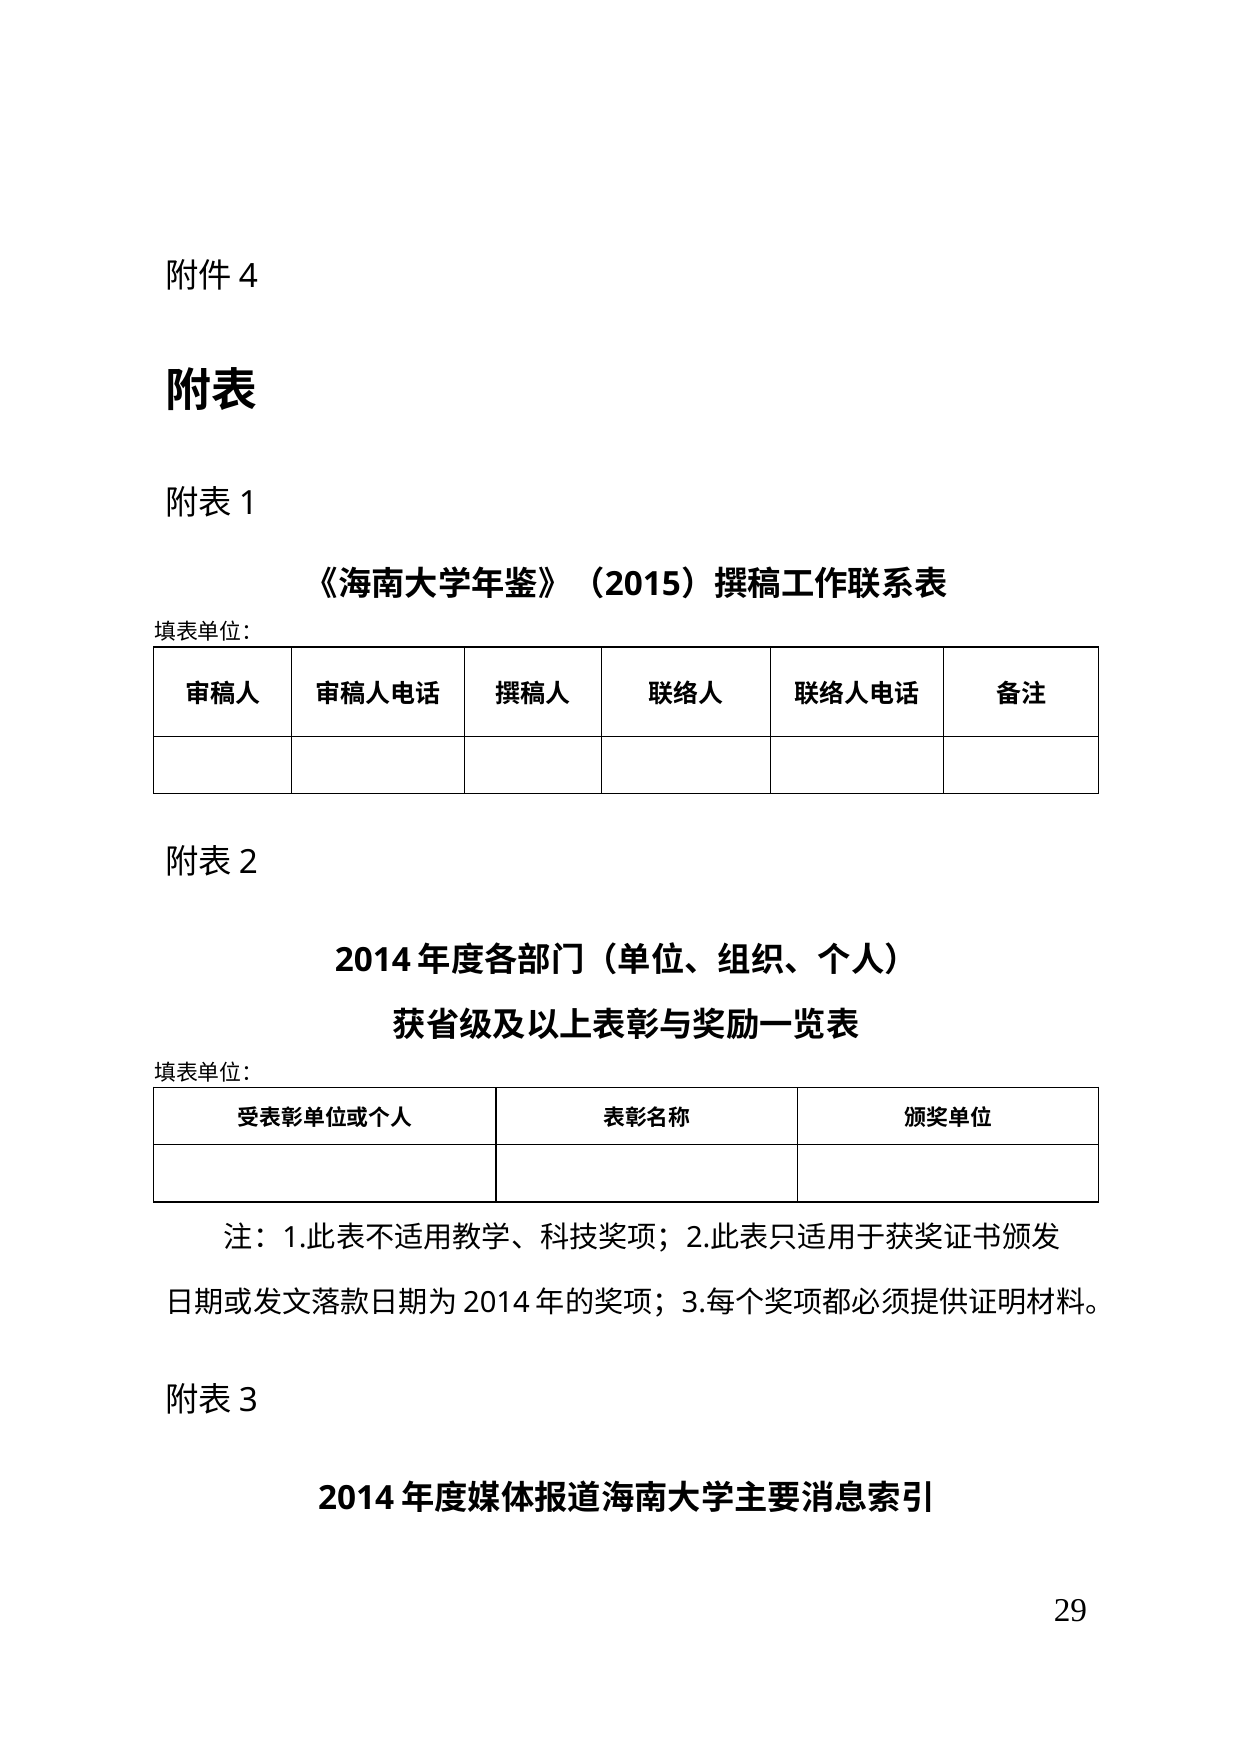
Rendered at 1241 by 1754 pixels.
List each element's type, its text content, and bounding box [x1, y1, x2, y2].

text 附表1 [165, 468, 1087, 533]
table_cell [602, 737, 770, 793]
table_header 审稿人电话 [292, 648, 464, 736]
table_cell [154, 1145, 495, 1201]
text 2014年度各部门（单位、组织、个人） 获省级及以上表彰与奖励一览表 [165, 924, 1087, 1054]
table_header 联络人 [602, 648, 770, 736]
table_header 备注 [944, 648, 1098, 736]
text 附表 [165, 338, 1087, 435]
text 附表3 [165, 1365, 1087, 1430]
text 填表单位： [154, 614, 1087, 646]
table_cell [798, 1145, 1098, 1201]
table_header 颁奖单位 [798, 1088, 1098, 1144]
text 附件4 [165, 240, 1087, 305]
table_header 联络人电话 [771, 648, 943, 736]
table_header 表彰名称 [497, 1088, 797, 1144]
table_cell [944, 737, 1098, 793]
table_cell [497, 1145, 797, 1201]
table_cell [154, 737, 291, 793]
table_header 审稿人 [154, 648, 291, 736]
table_cell [771, 737, 943, 793]
text 附表2 [165, 827, 1087, 892]
table_cell [292, 737, 464, 793]
text 注：1.此表不适用教学、科技奖项；2.此表只适用于获奖证书颁发日期或发文落款日期为2014年的奖项；3.每个奖项都必须提供证明材料。 [165, 1203, 1087, 1332]
text 《海南大学年鉴》（2015）撰稿工作联系表 [165, 549, 1087, 614]
table_cell [465, 737, 601, 793]
text 2014年度媒体报道海南大学主要消息索引 [165, 1462, 1087, 1527]
text 填表单位： [154, 1054, 1087, 1087]
table_header 受表彰单位或个人 [154, 1088, 495, 1144]
table_header 撰稿人 [465, 648, 601, 736]
